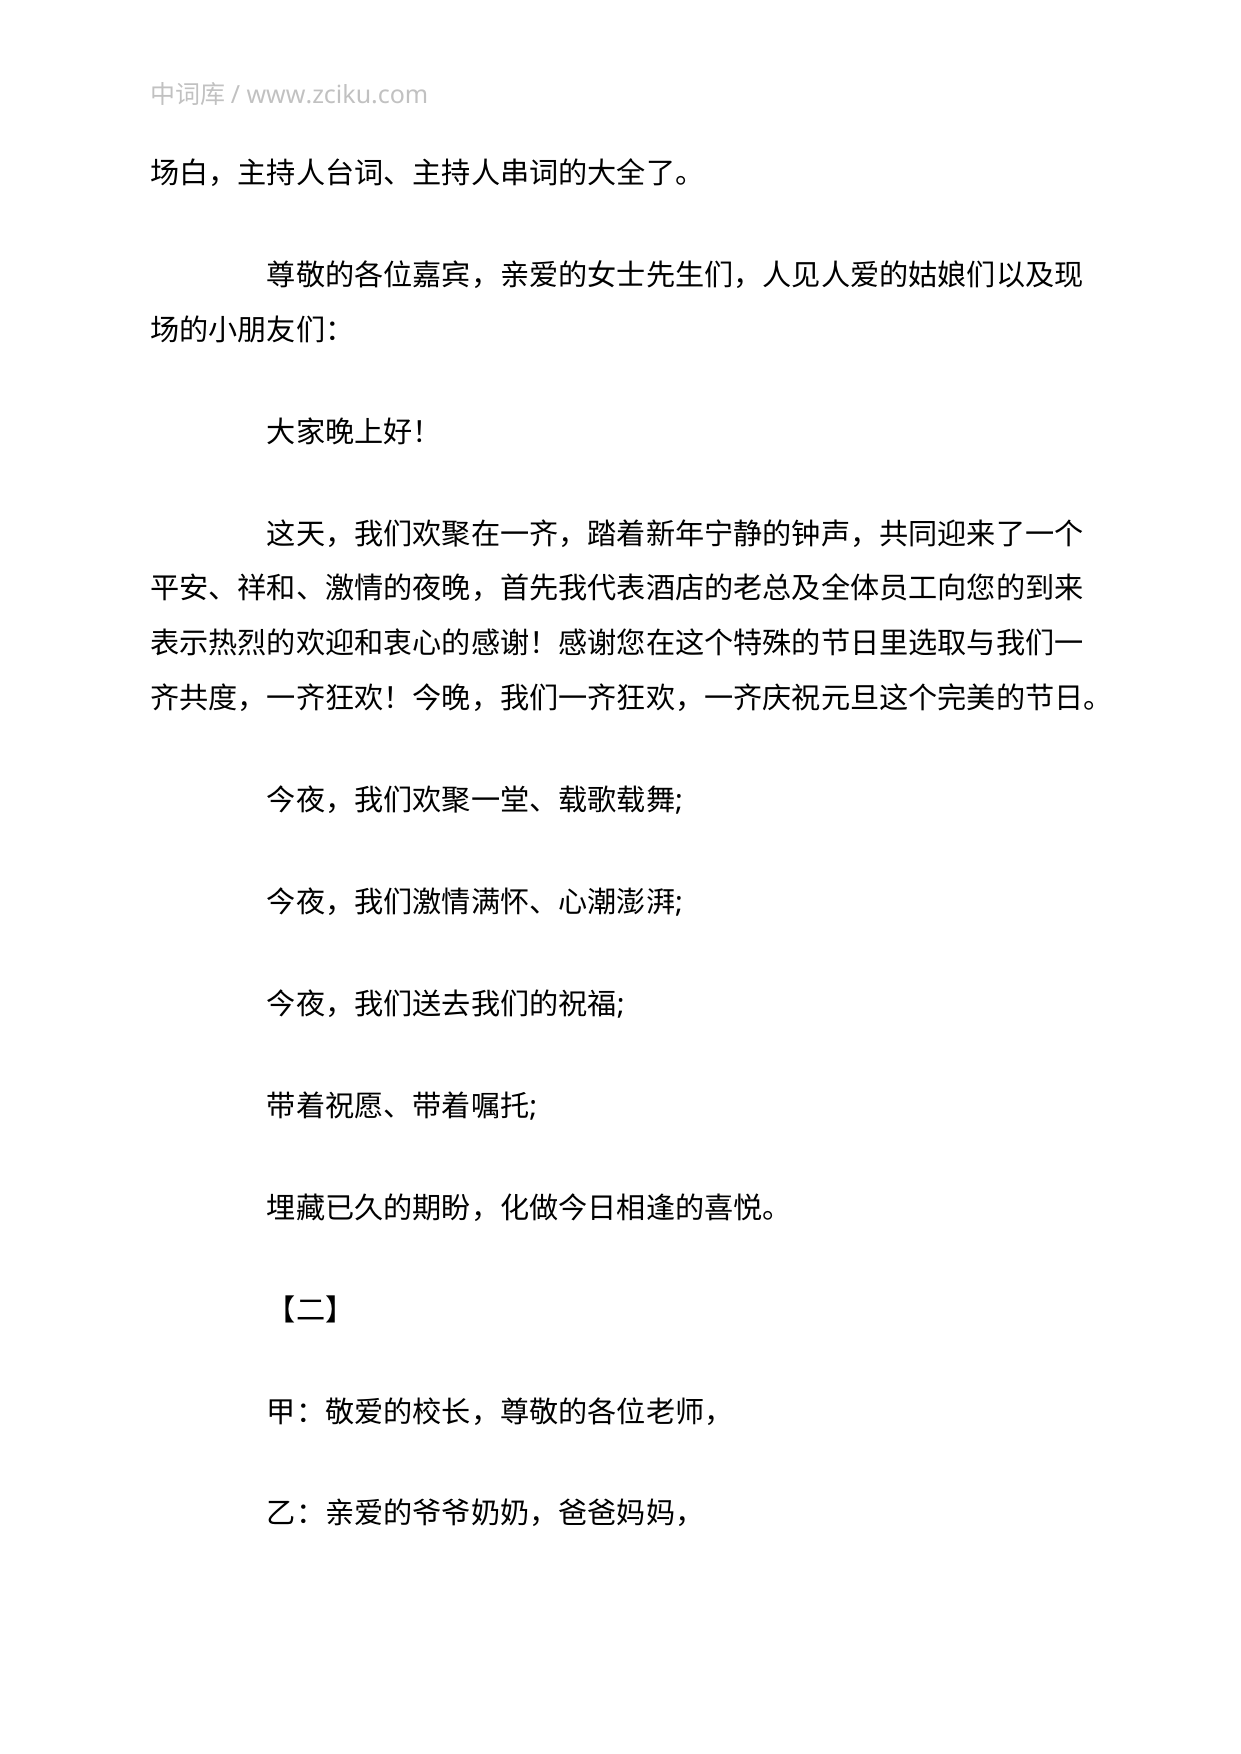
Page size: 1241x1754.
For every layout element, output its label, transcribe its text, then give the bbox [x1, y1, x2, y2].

text 埋藏已久的期盼，化做今日相逢的喜悦。 [150, 1184, 1090, 1227]
text 今夜，我们送去我们的祝福; [150, 981, 1090, 1023]
text 乙：亲爱的爷爷奶奶，爸爸妈妈， [150, 1490, 1090, 1532]
text 今夜，我们欢聚一堂、载歌载舞; [150, 777, 1090, 819]
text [150, 150, 1090, 192]
text 【二】 [150, 1286, 1090, 1329]
text 这天，我们欢聚在一齐，踏着新年宁静的钟声，共同迎来了一个平安、祥和、激情的夜晚，首先我代表酒店的老总及全体员工向您的到来表示热烈的欢迎和衷心的感谢！感谢您在这个特殊的节日里选取与我们一齐共度，一齐狂欢！今晚，我们一齐狂欢，一齐庆祝元旦这个完美的节日。 [150, 510, 1090, 717]
text 今夜，我们激情满怀、心潮澎湃; [150, 879, 1090, 921]
text 带着祝愿、带着嘱托; [150, 1083, 1090, 1125]
text 甲：敬爱的校长，尊敬的各位老师， [150, 1388, 1090, 1430]
text 大家晚上好！ [150, 408, 1090, 451]
text 尊敬的各位嘉宾，亲爱的女士先生们，人见人爱的姑娘们以及现场的小朋友们： [150, 252, 1090, 349]
